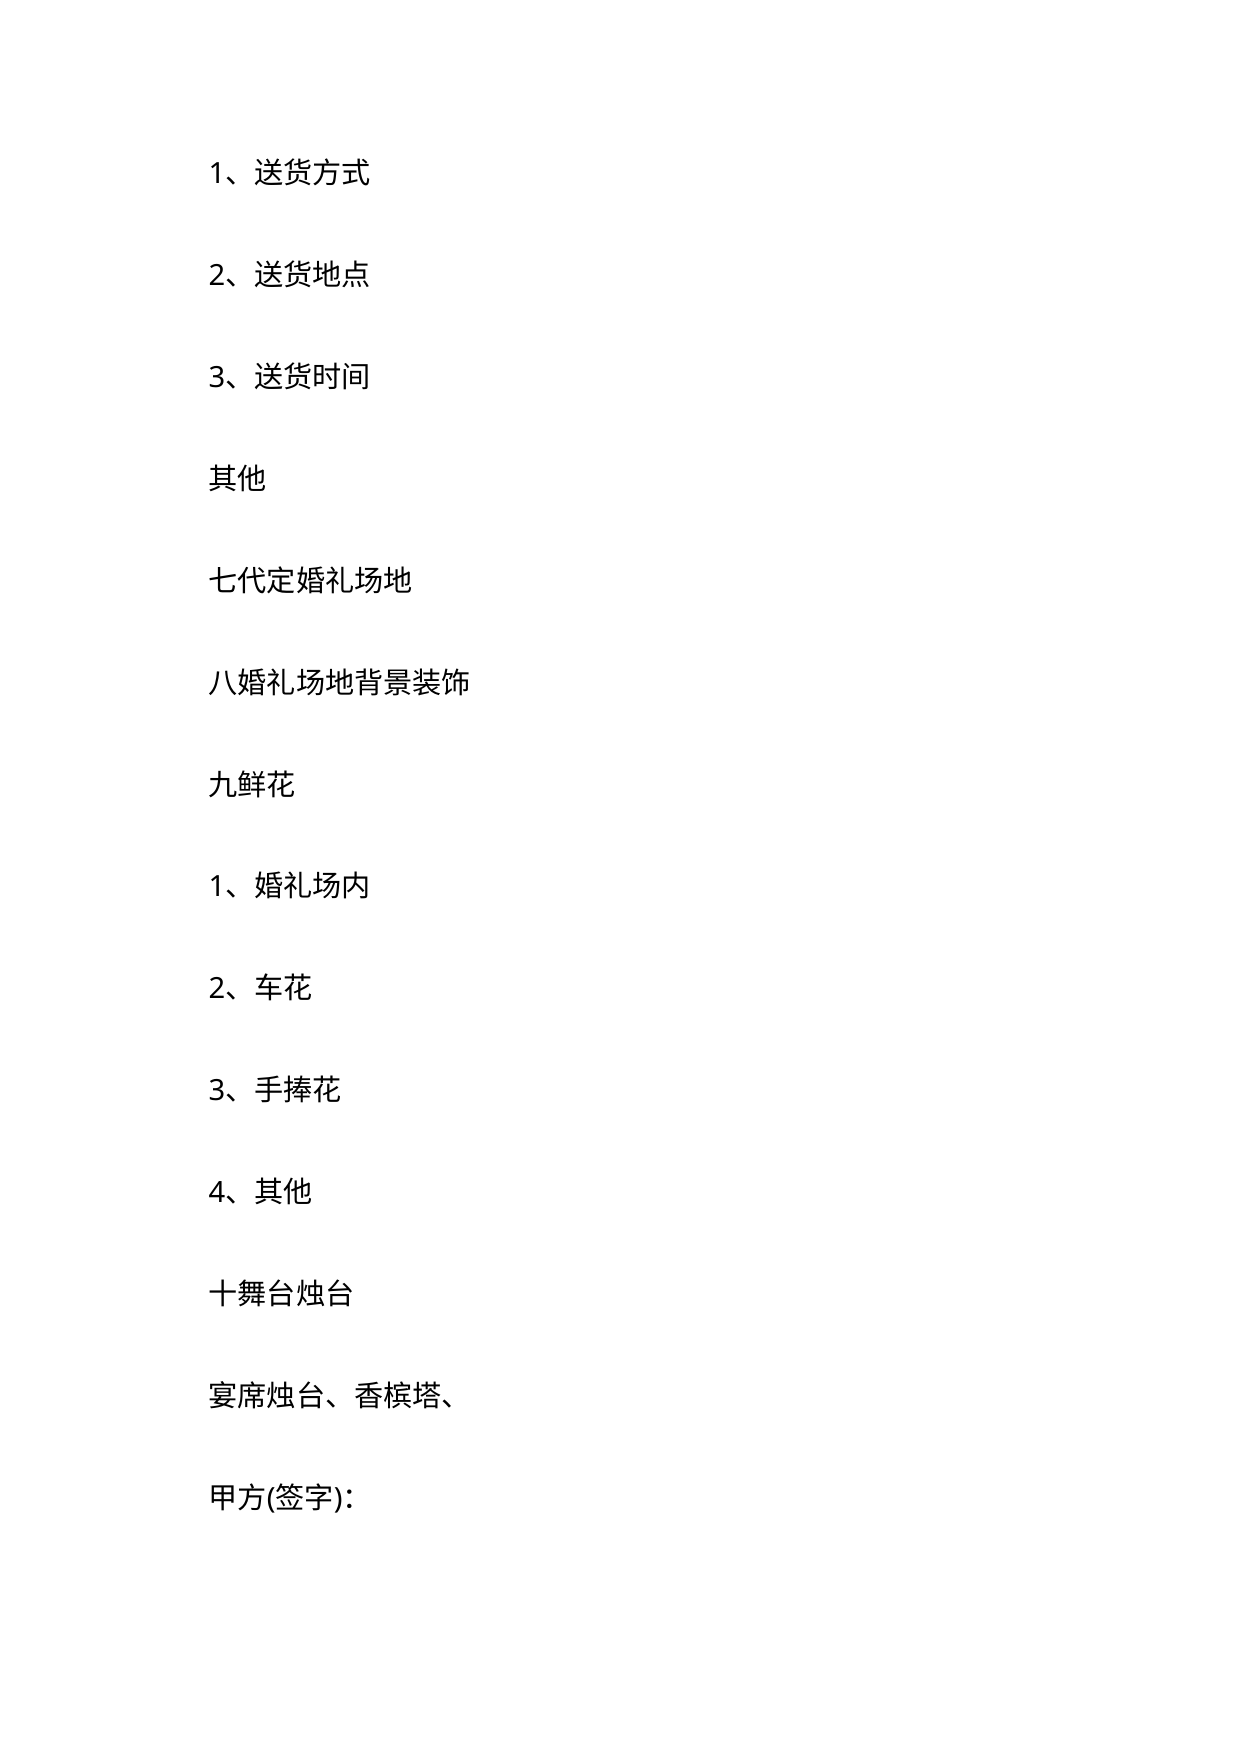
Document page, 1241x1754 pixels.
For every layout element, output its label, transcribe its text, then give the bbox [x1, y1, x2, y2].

text 九鲜花 [150, 761, 1090, 803]
text 甲方(签字)： [150, 1474, 1090, 1517]
text 十舞台烛台 [150, 1271, 1090, 1313]
text 2、送货地点 [150, 252, 1090, 294]
text 1、婚礼场内 [150, 863, 1090, 905]
text 3、送货时间 [150, 354, 1090, 396]
text 2、车花 [150, 965, 1090, 1007]
text 宴席烛台、香槟塔、 [150, 1373, 1090, 1415]
text 八婚礼场地背景装饰 [150, 659, 1090, 702]
text 其他 [150, 456, 1090, 498]
text 七代定婚礼场地 [150, 558, 1090, 600]
text 4、其他 [150, 1169, 1090, 1211]
text 3、手捧花 [150, 1067, 1090, 1109]
text 1、送货方式 [150, 150, 1090, 192]
